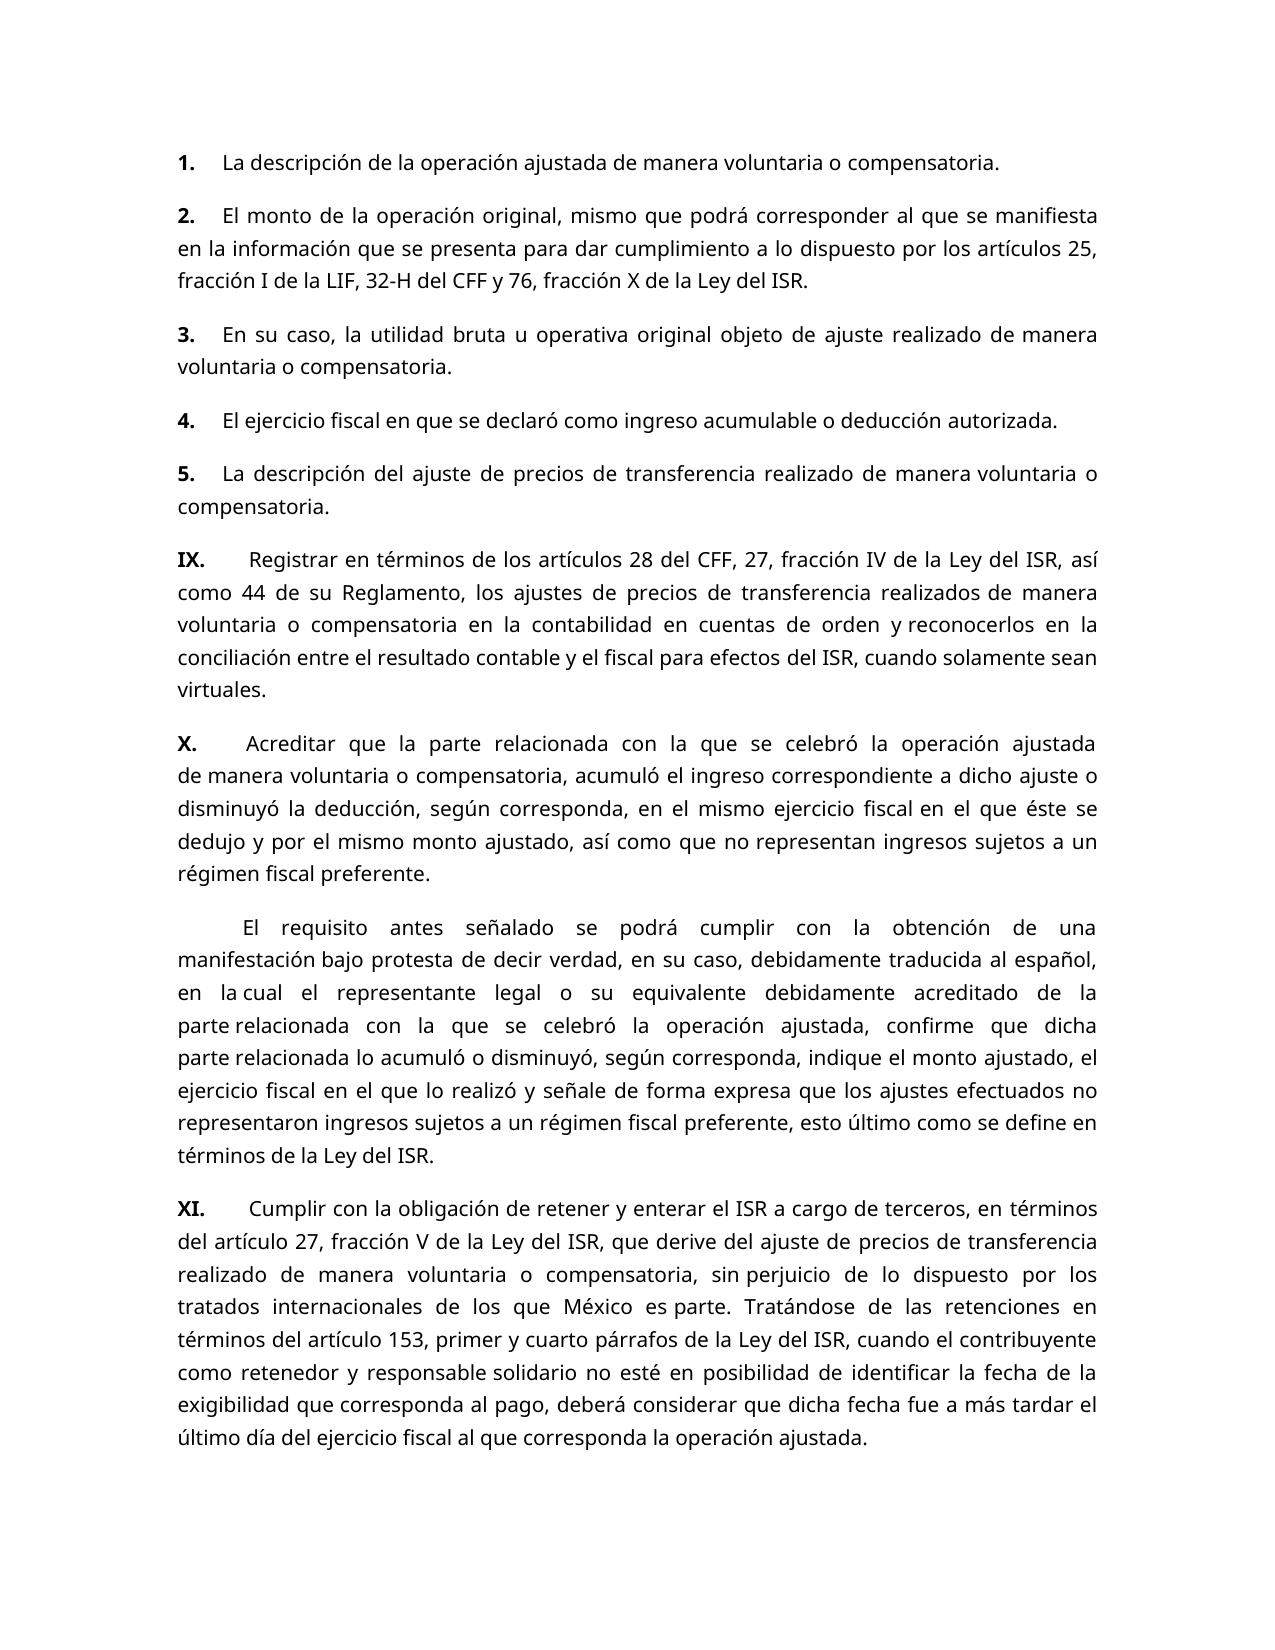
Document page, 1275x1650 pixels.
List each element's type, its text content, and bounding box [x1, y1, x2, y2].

text El requisito antes señalado se podrá cumplir con la obtención de una manifestación bajo protesta de decir verdad, en su caso, debidamente traducida al español, en la cual el representante legal o su equivalente debidamente acreditado de la parte relacionada con la que se celebró la operación ajustada, confirme que dicha parte relacionada lo acumuló o disminuyó, según corresponda, indique el monto ajustado, el ejercicio fiscal en el que lo realizó y señale de forma expresa que los ajustes efectuados no representaron ingresos sujetos a un régimen fiscal preferente, esto último como se define en términos de la Ley del ISR. [177, 913, 1098, 1169]
text 3. En su caso, la utilidad bruta u operativa original objeto de ajuste realizado de manera voluntaria o compensatoria. [177, 320, 1098, 381]
text 1. La descripción de la operación ajustada de manera voluntaria o compensatoria. [177, 148, 1098, 176]
text XI. Cumplir con la obligación de retener y enterar el ISR a cargo de terceros, en términos del artículo 27, fracción V de la Ley del ISR, que derive del ajuste de precios de transferencia realizado de manera voluntaria o compensatoria, sin perjuicio de lo dispuesto por los tratados internacionales de los que México es parte. Tratándose de las retenciones en términos del artículo 153, primer y cuarto párrafos de la Ley del ISR, cuando el contribuyente como retenedor y responsable solidario no esté en posibilidad de identificar la fecha de la exigibilidad que corresponda al pago, deberá considerar que dicha fecha fue a más tardar el último día del ejercicio fiscal al que corresponda la operación ajustada. [177, 1194, 1098, 1451]
text 4. El ejercicio fiscal en que se declaró como ingreso acumulable o deducción autorizada. [177, 406, 1098, 434]
text 5. La descripción del ajuste de precios de transferencia realizado de manera voluntaria o compensatoria. [177, 459, 1098, 520]
text X. Acreditar que la parte relacionada con la que se celebró la operación ajustada de manera voluntaria o compensatoria, acumuló el ingreso correspondiente a dicho ajuste o disminuyó la deducción, según corresponda, en el mismo ejercicio fiscal en el que éste se dedujo y por el mismo monto ajustado, así como que no representan ingresos sujetos a un régimen fiscal preferente. [177, 729, 1098, 888]
text 2. El monto de la operación original, mismo que podrá corresponder al que se manifiesta en la información que se presenta para dar cumplimiento a lo dispuesto por los artículos 25, fracción I de la LIF, 32-H del CFF y 76, fracción X de la Ley del ISR. [177, 201, 1098, 295]
text IX. Registrar en términos de los artículos 28 del CFF, 27, fracción IV de la Ley del ISR, así como 44 de su Reglamento, los ajustes de precios de transferencia realizados de manera voluntaria o compensatoria en la contabilidad en cuentas de orden y reconocerlos en la conciliación entre el resultado contable y el fiscal para efectos del ISR, cuando solamente sean virtuales. [177, 545, 1098, 704]
